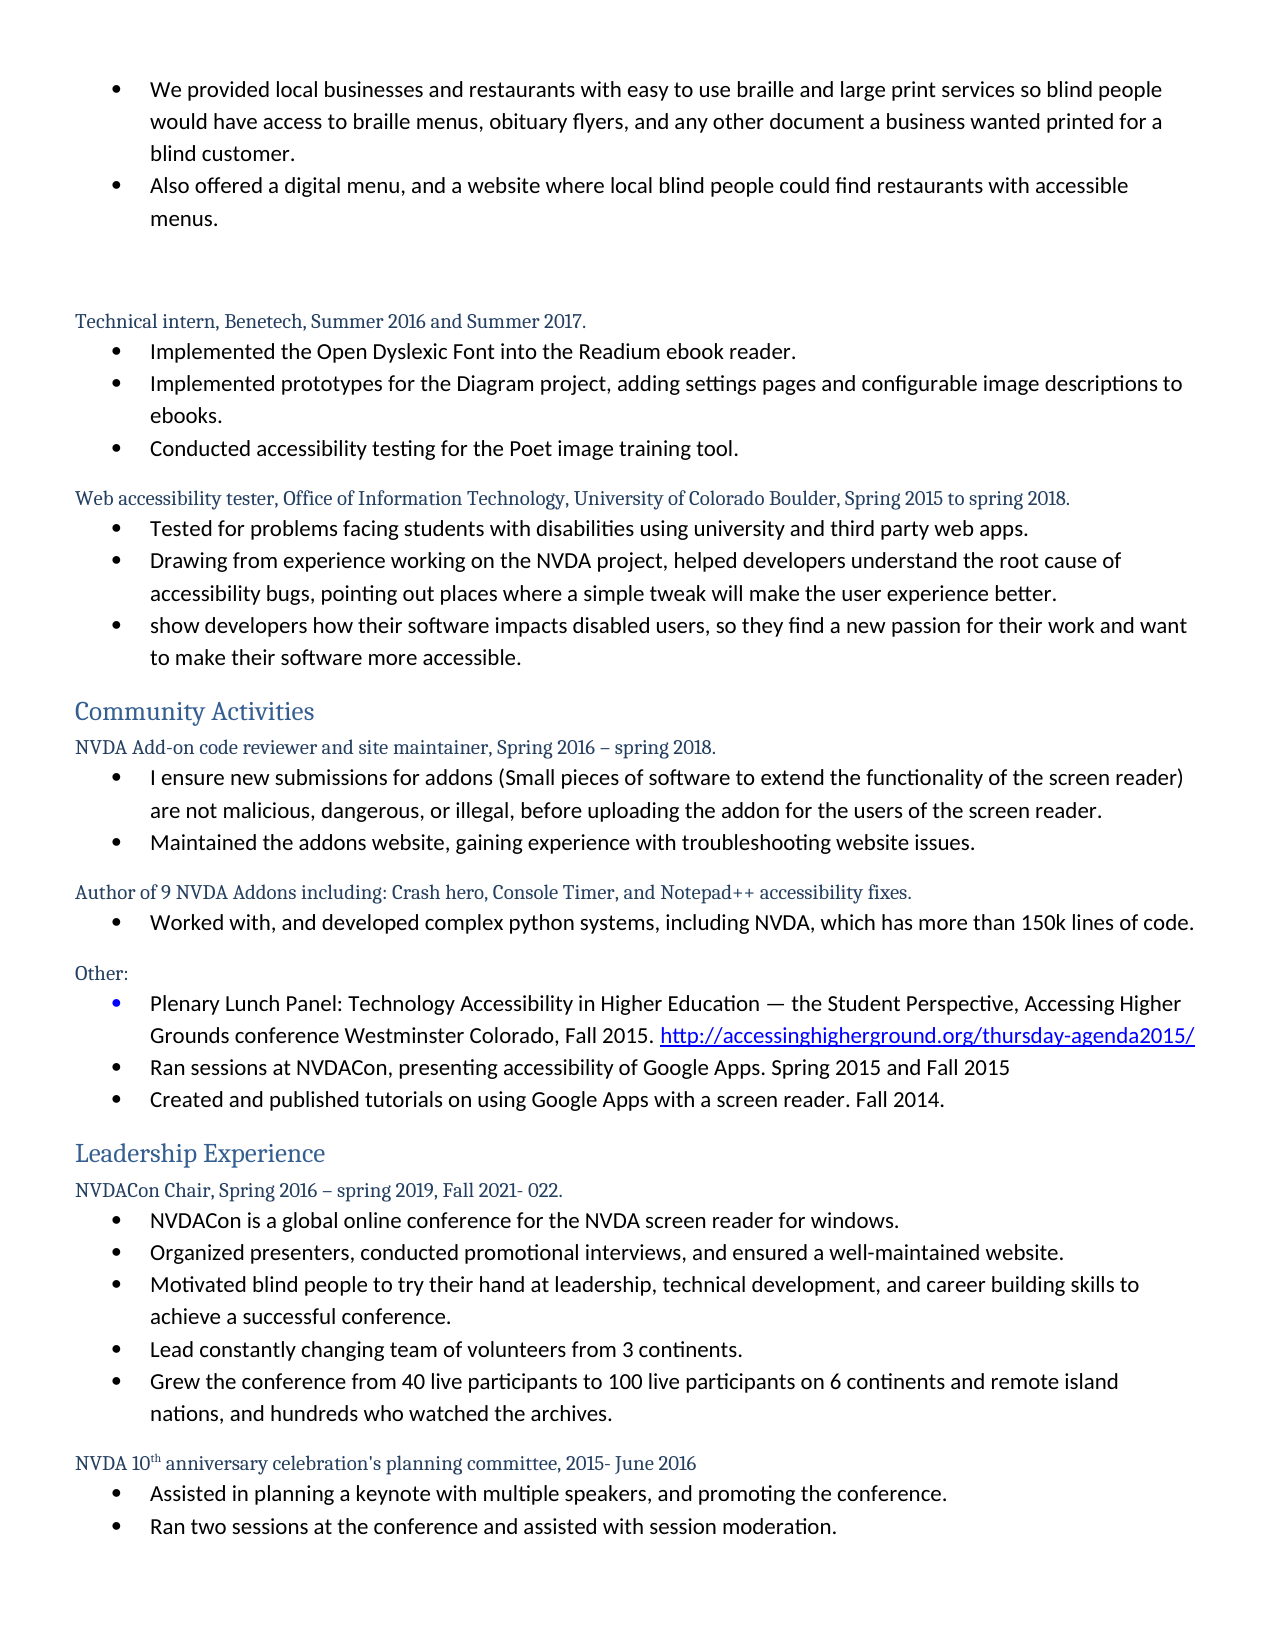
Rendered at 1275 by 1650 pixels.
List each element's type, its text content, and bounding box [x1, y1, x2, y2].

list Assisted in planning a keynote with multiple speakers, and promoting the conference. [112, 1479, 1200, 1508]
list Ran sessions at NVDACon, presenting accessibility of Google Apps. Spring 2015 and Fall 2015 [112, 1053, 1200, 1081]
list I ensure new submissions for addons (Small pieces of software to extend the functionality of the screen reader) are not malicious, dangerous, or illegal, before uploading the addon for the users of the screen reader. [112, 763, 1200, 824]
list Drawing from experience working on the NVDA project, helped developers understand the root cause of accessibility bugs, pointing out places where a simple tweak will make the user experience better. [112, 547, 1200, 607]
list Tested for problems facing students with disabilities using university and third party web apps. [112, 514, 1200, 542]
subtitle Community Activities [75, 696, 1200, 727]
list show developers how their software impacts disabled users, so they find a new passion for their work and want to make their software more accessible. [112, 611, 1200, 671]
subtitle NVDA Add-on code reviewer and site maintainer, Spring 2016 – spring 2018. [75, 736, 1200, 760]
subtitle Author of 9 NVDA Addons including: Crash hero, Console Timer, and Notepad++ accessibility fixes. [75, 881, 1200, 905]
list Motivated blind people to try their hand at leadership, technical development, and career building skills to achieve a successful conference. [112, 1270, 1200, 1331]
list We provided local businesses and restaurants with easy to use braille and large print services so blind people would have access to braille menus, obituary flyers, and any other document a business wanted printed for a blind customer. [112, 75, 1200, 167]
subtitle Technical intern, Benetech, Summer 2016 and Summer 2017. [75, 310, 1200, 334]
list Maintained the addons website, gaining experience with troubleshooting website issues. [112, 828, 1200, 856]
subtitle NVDA 10th anniversary celebration's planning committee, 2015- June 2016 [75, 1452, 1200, 1476]
subtitle Leadership Experience [75, 1138, 1200, 1170]
list NVDACon is a global online conference for the NVDA screen reader for windows. [112, 1206, 1200, 1234]
subtitle Web accessibility tester, Office of Information Technology, University of Colorado Boulder, Spring 2015 to spring 2018. [75, 487, 1200, 511]
subtitle NVDACon Chair, Spring 2016 – spring 2019, Fall 2021- 022. [75, 1178, 1200, 1202]
list Implemented prototypes for the Diagram project, adding settings pages and configurable image descriptions to ebooks. [112, 369, 1200, 430]
list Implemented the Open Dyslexic Font into the Readium ebook reader. [112, 337, 1200, 365]
list Also offered a digital menu, and a website where local blind people could find restaurants with accessible menus. [112, 172, 1200, 232]
list Lead constantly changing team of volunteers from 3 continents. [112, 1335, 1200, 1363]
list Worked with, and developed complex python systems, including NVDA, which has more than 150k lines of code. [112, 908, 1200, 936]
list Organized presenters, conducted promotional interviews, and ensured a well-maintained website. [112, 1238, 1200, 1266]
list Created and published tutorials on using Google Apps with a screen reader. Fall 2014. [112, 1086, 1200, 1113]
list Grew the conference from 40 live participants to 100 live participants on 6 continents and remote island nations, and hundreds who watched the archives. [112, 1367, 1200, 1427]
list Ran two sessions at the conference and assisted with session moderation. [112, 1512, 1200, 1540]
subtitle Other: [75, 961, 1200, 985]
list Conducted accessibility testing for the Poet image training tool. [112, 434, 1200, 462]
list Plenary Lunch Panel: Technology Accessibility in Higher Education — the Student Perspective, Accessing Higher Grounds conference Westminster Colorado, Fall 2015. http://accessinghigherground.org/thursday-agenda2015/ [112, 989, 1200, 1049]
